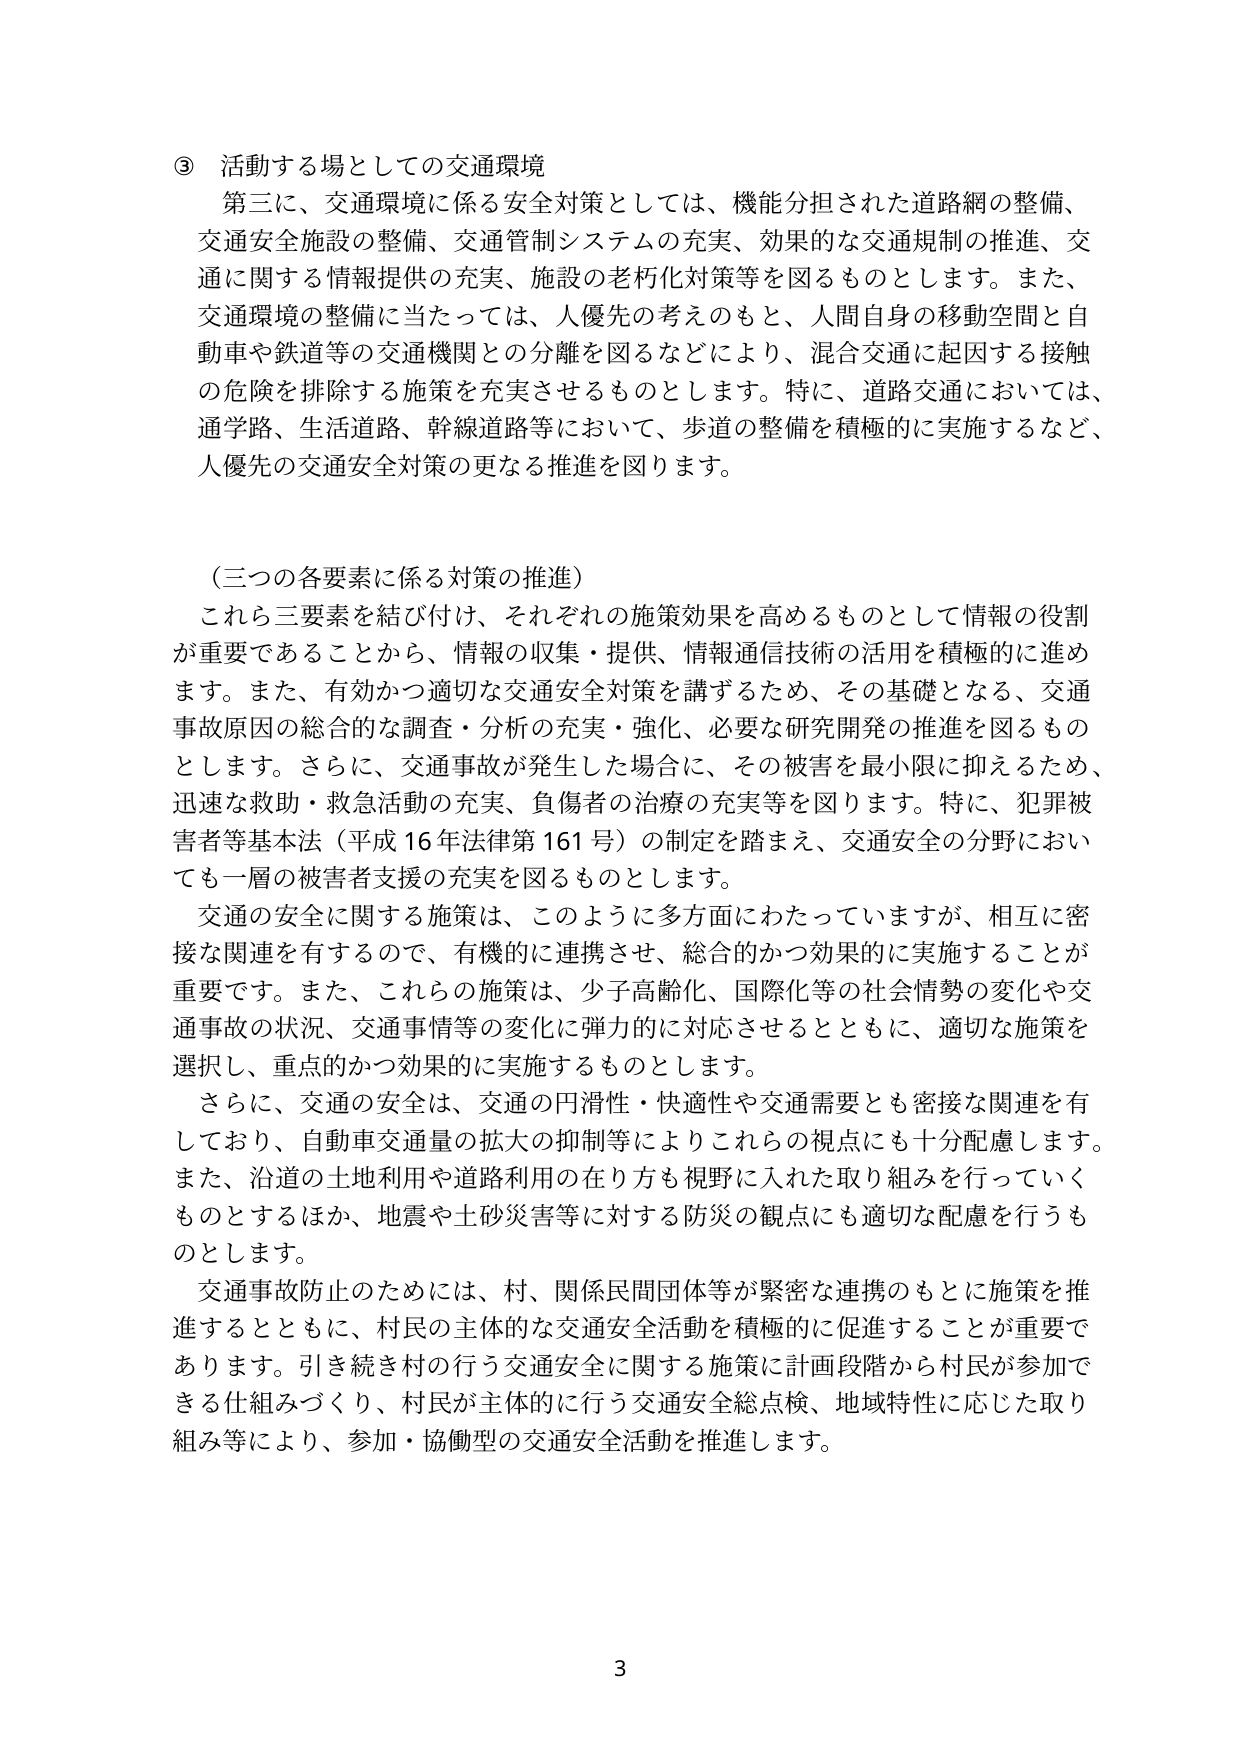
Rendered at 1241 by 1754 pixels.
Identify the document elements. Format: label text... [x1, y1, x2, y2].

text 交通事故防止のためには、村、関係民間団体等が緊密な連携のもとに施策を推進するとともに、村民の主体的な交通安全活動を積極的に促進することが重要であります。引き続き村の行う交通安全に関する施策に計画段階から村民が参加できる仕組みづくり、村民が主体的に行う交通安全総点検、地域特性に応じた取り組み等により、参加・協働型の交通安全活動を推進します。 [173, 1271, 1092, 1458]
text （三つの各要素に係る対策の推進） [148, 558, 1092, 596]
text 第三に、交通環境に係る安全対策としては、機能分担された道路網の整備、交通安全施設の整備、交通管制システムの充実、効果的な交通規制の推進、交通に関する情報提供の充実、施設の老朽化対策等を図るものとします。また、交通環境の整備に当たっては、人優先の考えのもと、人間自身の移動空間と自動車や鉄道等の交通機関との分離を図るなどにより、混合交通に起因する接触の危険を排除する施策を充実させるものとします。特に、道路交通においては、通学路、生活道路、幹線道路等において、歩道の整備を積極的に実施するなど、人優先の交通安全対策の更なる推進を図ります。 [198, 183, 1092, 483]
text ③ 活動する場としての交通環境 [148, 146, 1092, 183]
text これら三要素を結び付け、それぞれの施策効果を高めるものとして情報の役割が重要であることから、情報の収集・提供、情報通信技術の活用を積極的に進めます。また、有効かつ適切な交通安全対策を講ずるため、その基礎となる、交通事故原因の総合的な調査・分析の充実・強化、必要な研究開発の推進を図るものとします。さらに、交通事故が発生した場合に、その被害を最小限に抑えるため、迅速な救助・救急活動の充実、負傷者の治療の充実等を図ります。特に、犯罪被害者等基本法（平成16年法律第161号）の制定を踏まえ、交通安全の分野においても一層の被害者支援の充実を図るものとします。 [173, 596, 1092, 896]
text さらに、交通の安全は、交通の円滑性・快適性や交通需要とも密接な関連を有しており、自動車交通量の拡大の抑制等によりこれらの視点にも十分配慮します。また、沿道の土地利用や道路利用の在り方も視野に入れた取り組みを行っていくものとするほか、地震や土砂災害等に対する防災の観点にも適切な配慮を行うものとします。 [173, 1083, 1092, 1271]
text 交通の安全に関する施策は、このように多方面にわたっていますが、相互に密接な関連を有するので、有機的に連携させ、総合的かつ効果的に実施することが重要です。また、これらの施策は、少子高齢化、国際化等の社会情勢の変化や交通事故の状況、交通事情等の変化に弾力的に対応させるとともに、適切な施策を選択し、重点的かつ効果的に実施するものとします。 [173, 896, 1092, 1083]
